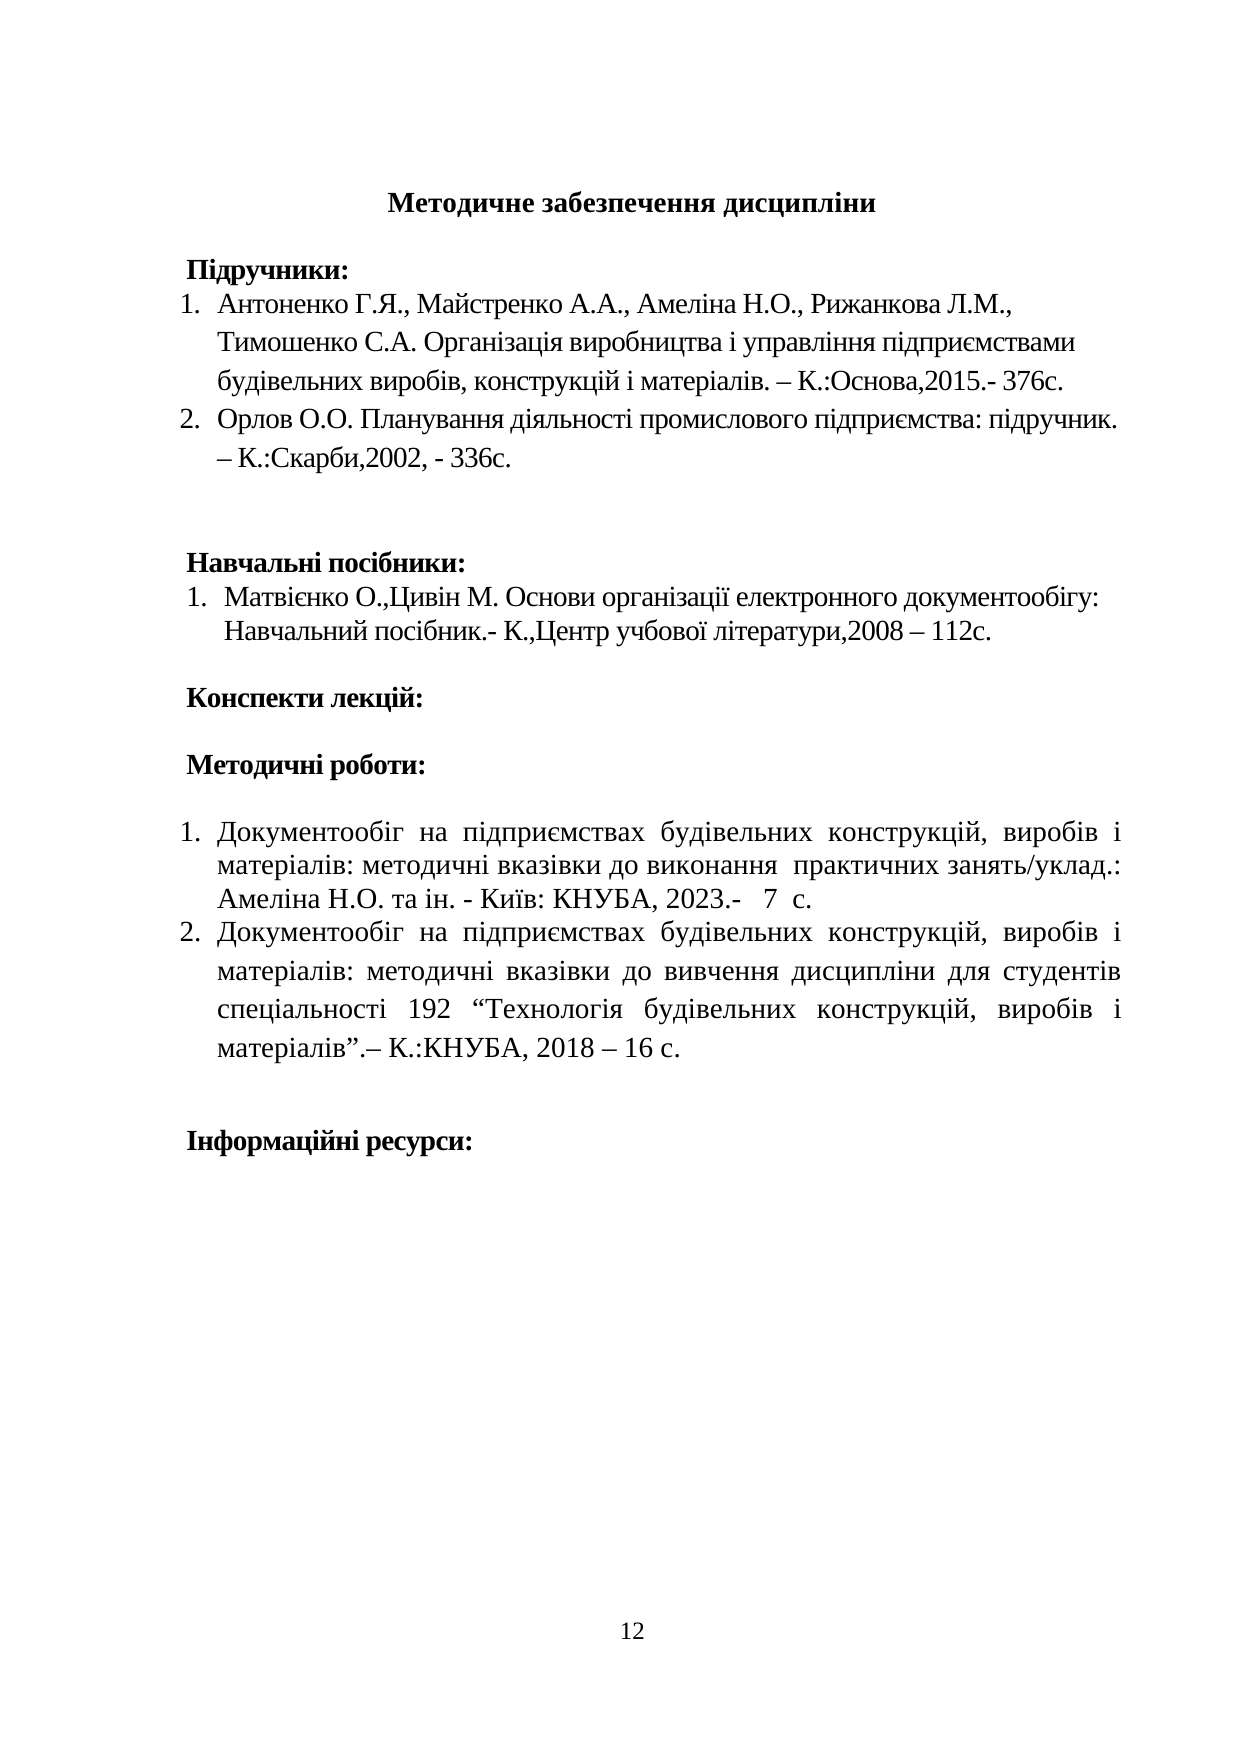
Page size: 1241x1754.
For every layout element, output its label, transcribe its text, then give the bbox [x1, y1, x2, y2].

list Документообіг на підприємствах будівельних конструкцій, виробів і матеріалів: методичні вказівки до вивчення дисципліни для студентів спеціальності 192 “Технологія будівельних конструкцій, виробів і матеріалів”.– К.:КНУБА, 2018 – 16 с. [179, 914, 1122, 1064]
text Конспекти лекцій: [142, 680, 1122, 713]
list Орлов О.О. Планування діяльності промислового підприємства: підручник. – К.:Скарби,2002, - 336с. [179, 401, 1122, 473]
list Документообіг на підприємствах будівельних конструкцій, виробів і матеріалів: методичні вказівки до виконання практичних занять/уклад.: Амеліна Н.О. та ін. - Київ: КНУБА, 2023.- 7 с. [179, 814, 1122, 914]
text Навчальні посібники: [142, 546, 1122, 579]
text Методичне забезпечення дисципліни [142, 185, 1122, 219]
text Методичні роботи: [142, 747, 1122, 780]
text Інформаційні ресурси: [142, 1123, 1122, 1157]
text Підручники: [142, 252, 1122, 286]
list Антоненко Г.Я., Майстренко А.А., Амеліна Н.О., Рижанкова Л.М., Тимошенко С.А. Організація виробництва і управління підприємствами будівельних виробів, конструкцій і матеріалів. – К.:Основа,2015.- 376с. [179, 286, 1122, 396]
list Матвієнко О.,Цивін М. Основи організації електронного документообігу: Навчальний посібник.- К.,Центр учбової літератури,2008 – 112с. [186, 579, 1122, 646]
